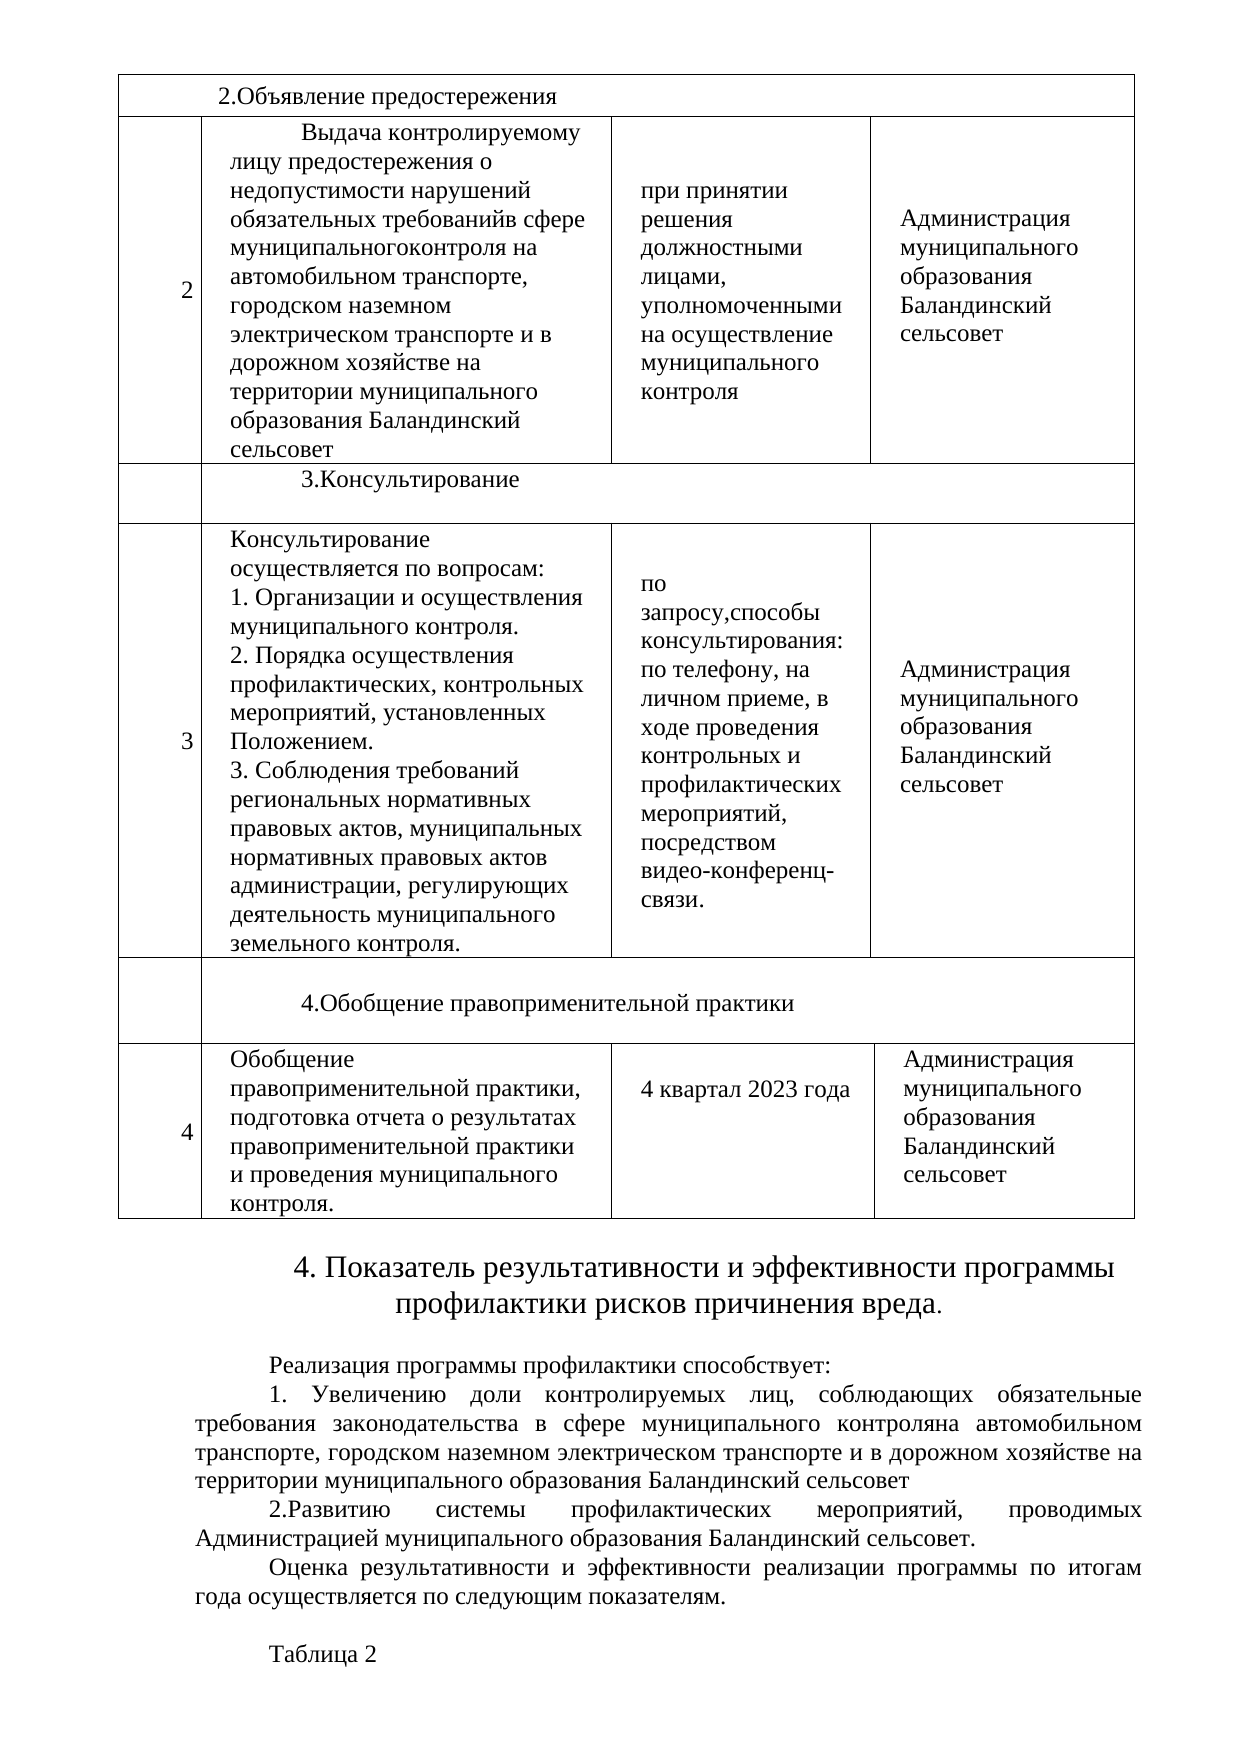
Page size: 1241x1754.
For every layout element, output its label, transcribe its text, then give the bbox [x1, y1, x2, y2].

text Таблица 2 [195, 1639, 1143, 1668]
text 4. Показатель результативности и эффективности программы профилактики рисков причинения вреда. [195, 1248, 1143, 1320]
table_cell 2.Объявление предостережения [119, 75, 1134, 116]
text Реализация программы профилактики способствует: [195, 1350, 1143, 1379]
table_cell Администрация муниципального образования Баландинский сельсовет [875, 1044, 1134, 1218]
table_cell 3 [119, 524, 201, 957]
table_cell 4 квартал 2023 года [612, 1044, 874, 1218]
table_cell при принятии решения должностными лицами, уполномоченными на осуществление муниципального контроля [612, 117, 870, 463]
table_cell [119, 958, 201, 1043]
table_cell Выдача контролируемому лицу предостережения о недопустимости нарушений обязательных требованийв сфере муниципальногоконтроля на автомобильном транспорте, городском наземном электрическом транспорте и в дорожном хозяйстве на территории муниципального образования Баландинский сельсовет [202, 117, 611, 463]
table_cell Администрация муниципального образования Баландинский сельсовет [871, 524, 1134, 957]
table_cell 3.Консультирование [202, 464, 1134, 523]
text Оценка результативности и эффективности реализации программы по итогам года осуществляется по следующим показателям. [195, 1552, 1143, 1610]
table_cell 2 [119, 117, 201, 463]
table_cell Консультирование осуществляется по вопросам: 1. Организации и осуществления муниципального контроля. 2. Порядка осуществления профилактических, контрольных мероприятий, установленных Положением. 3. Соблюдения требований региональных нормативных правовых актов, муниципальных нормативных правовых актов администрации, регулирующих деятельность муниципального земельного контроля. [202, 524, 611, 957]
text 2.Развитию системы профилактических мероприятий, проводимых Администрацией муниципального образования Баландинский сельсовет. [195, 1494, 1143, 1552]
table_cell 4.Обобщение правоприменительной практики [202, 958, 1134, 1043]
table_cell Обобщение правоприменительной практики, подготовка отчета о результатах правоприменительной практики и проведения муниципального контроля. [202, 1044, 611, 1218]
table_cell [871, 117, 1134, 463]
table_cell по запросу,способы консультирования: по телефону, на личном приеме, в ходе проведения контрольных и профилактических мероприятий, посредством видео-конференц-связи. [612, 524, 870, 957]
text 1. Увеличению доли контролируемых лиц, соблюдающих обязательные требования законодательства в сфере муниципального контроляна автомобильном транспорте, городском наземном электрическом транспорте и в дорожном хозяйстве на территории муниципального образования Баландинский сельсовет [195, 1379, 1143, 1494]
table_cell 4 [119, 1044, 201, 1218]
table_cell [119, 464, 201, 523]
